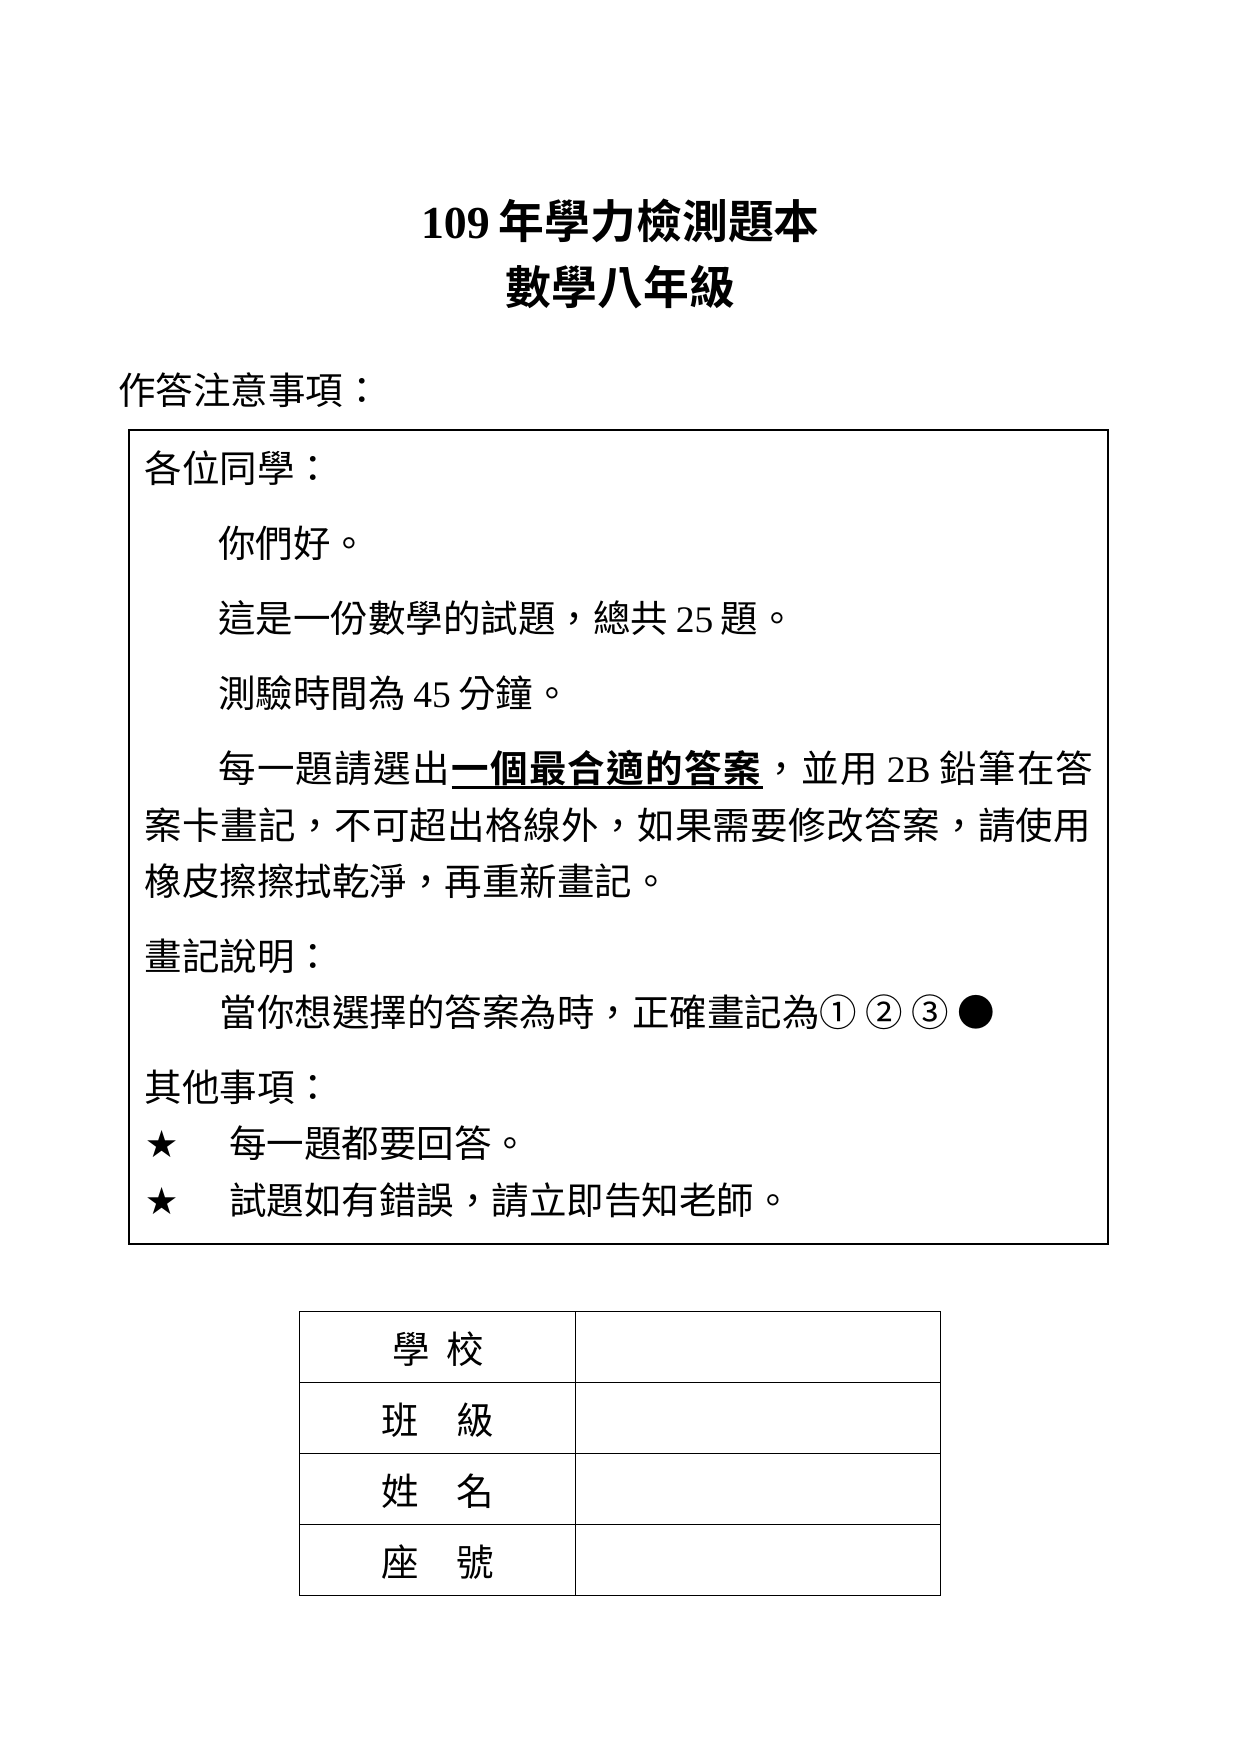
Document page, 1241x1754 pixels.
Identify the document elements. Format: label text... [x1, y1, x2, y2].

table_header 學 校 [300, 1312, 575, 1382]
table_cell 班 級 [300, 1383, 575, 1453]
table_cell [576, 1525, 940, 1594]
table_header [576, 1312, 940, 1382]
table_cell [576, 1454, 940, 1524]
table_cell 座 號 [300, 1525, 575, 1594]
table_cell 姓 名 [300, 1454, 575, 1524]
table_cell [576, 1383, 940, 1453]
text 109年學力檢測題本 數學八年級 [118, 185, 1122, 318]
text 作答注意事項： [118, 374, 1122, 412]
